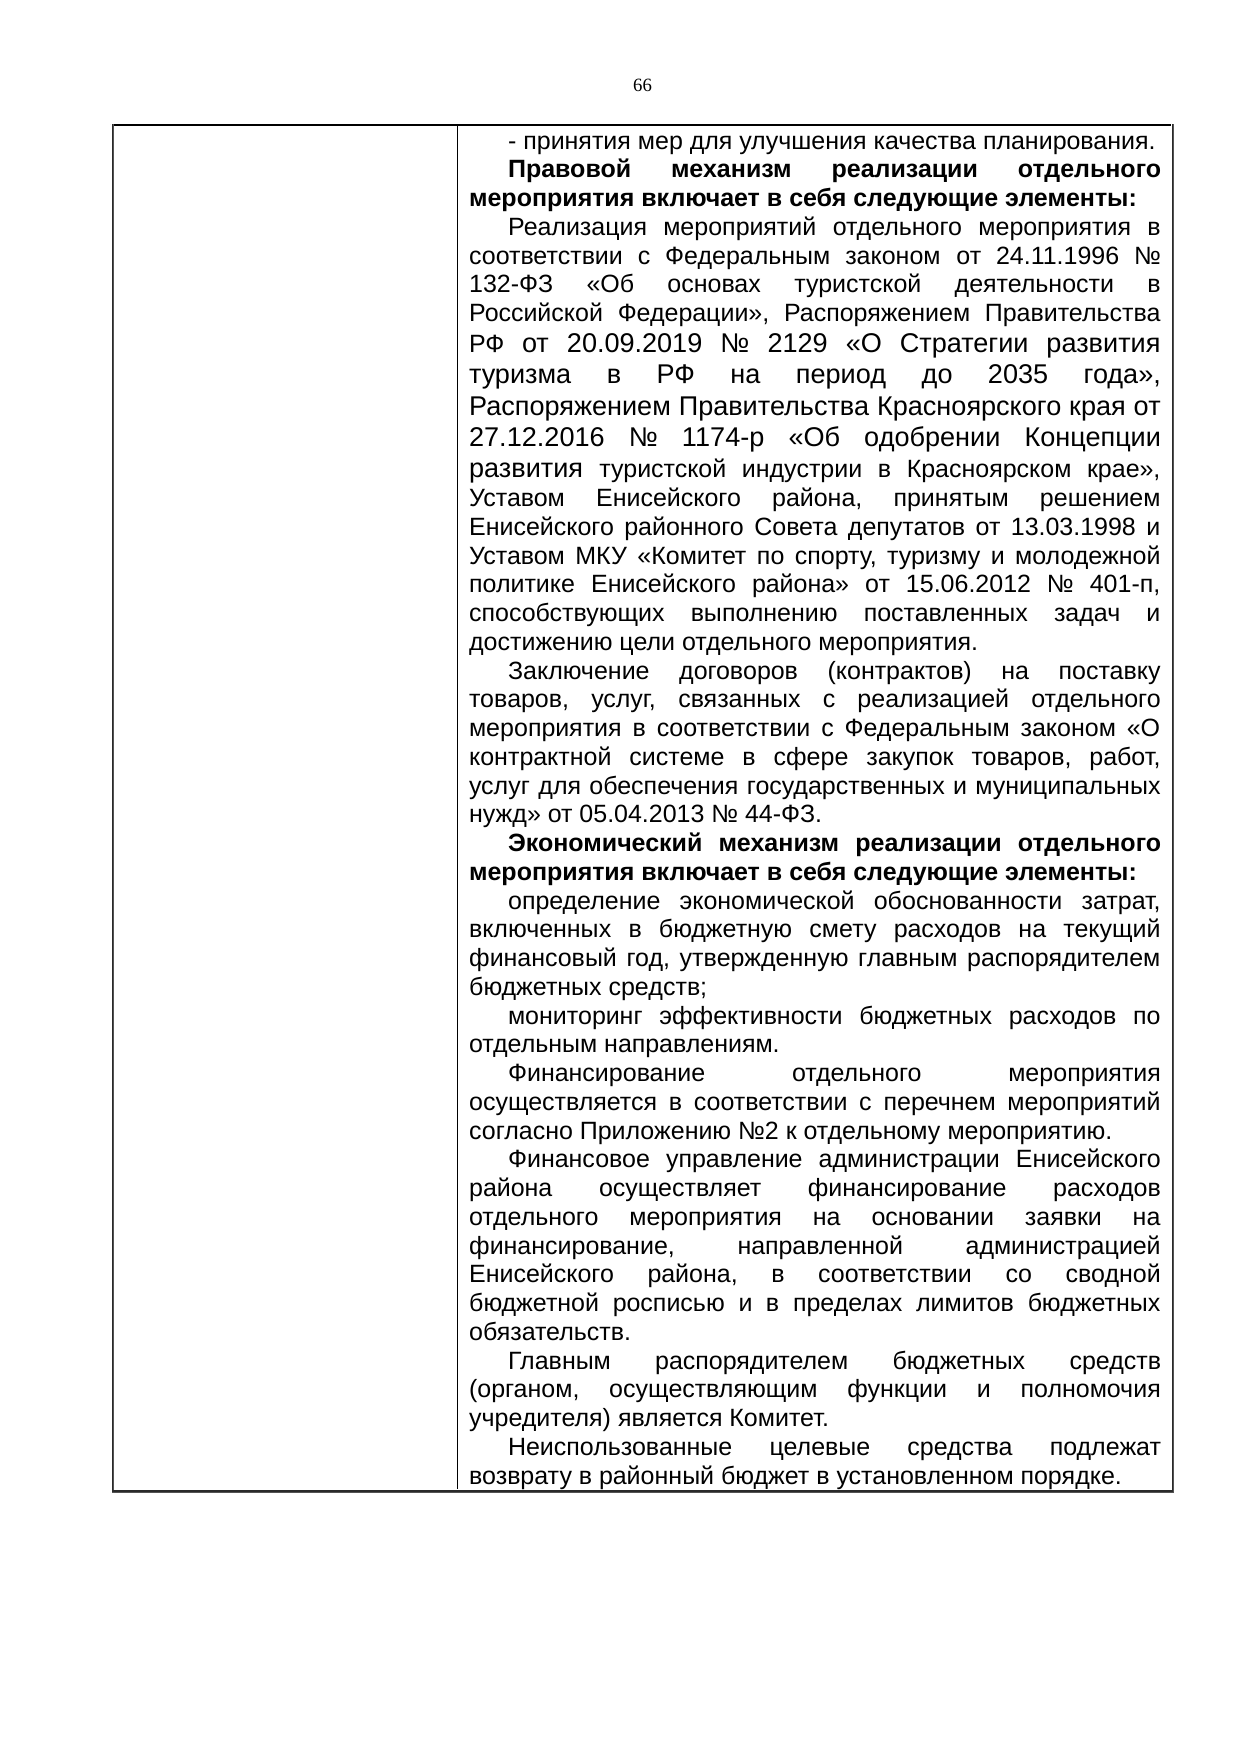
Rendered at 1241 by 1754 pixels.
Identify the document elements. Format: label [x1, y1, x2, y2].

table_cell [114, 126, 457, 1489]
table_cell [458, 126, 1171, 1489]
